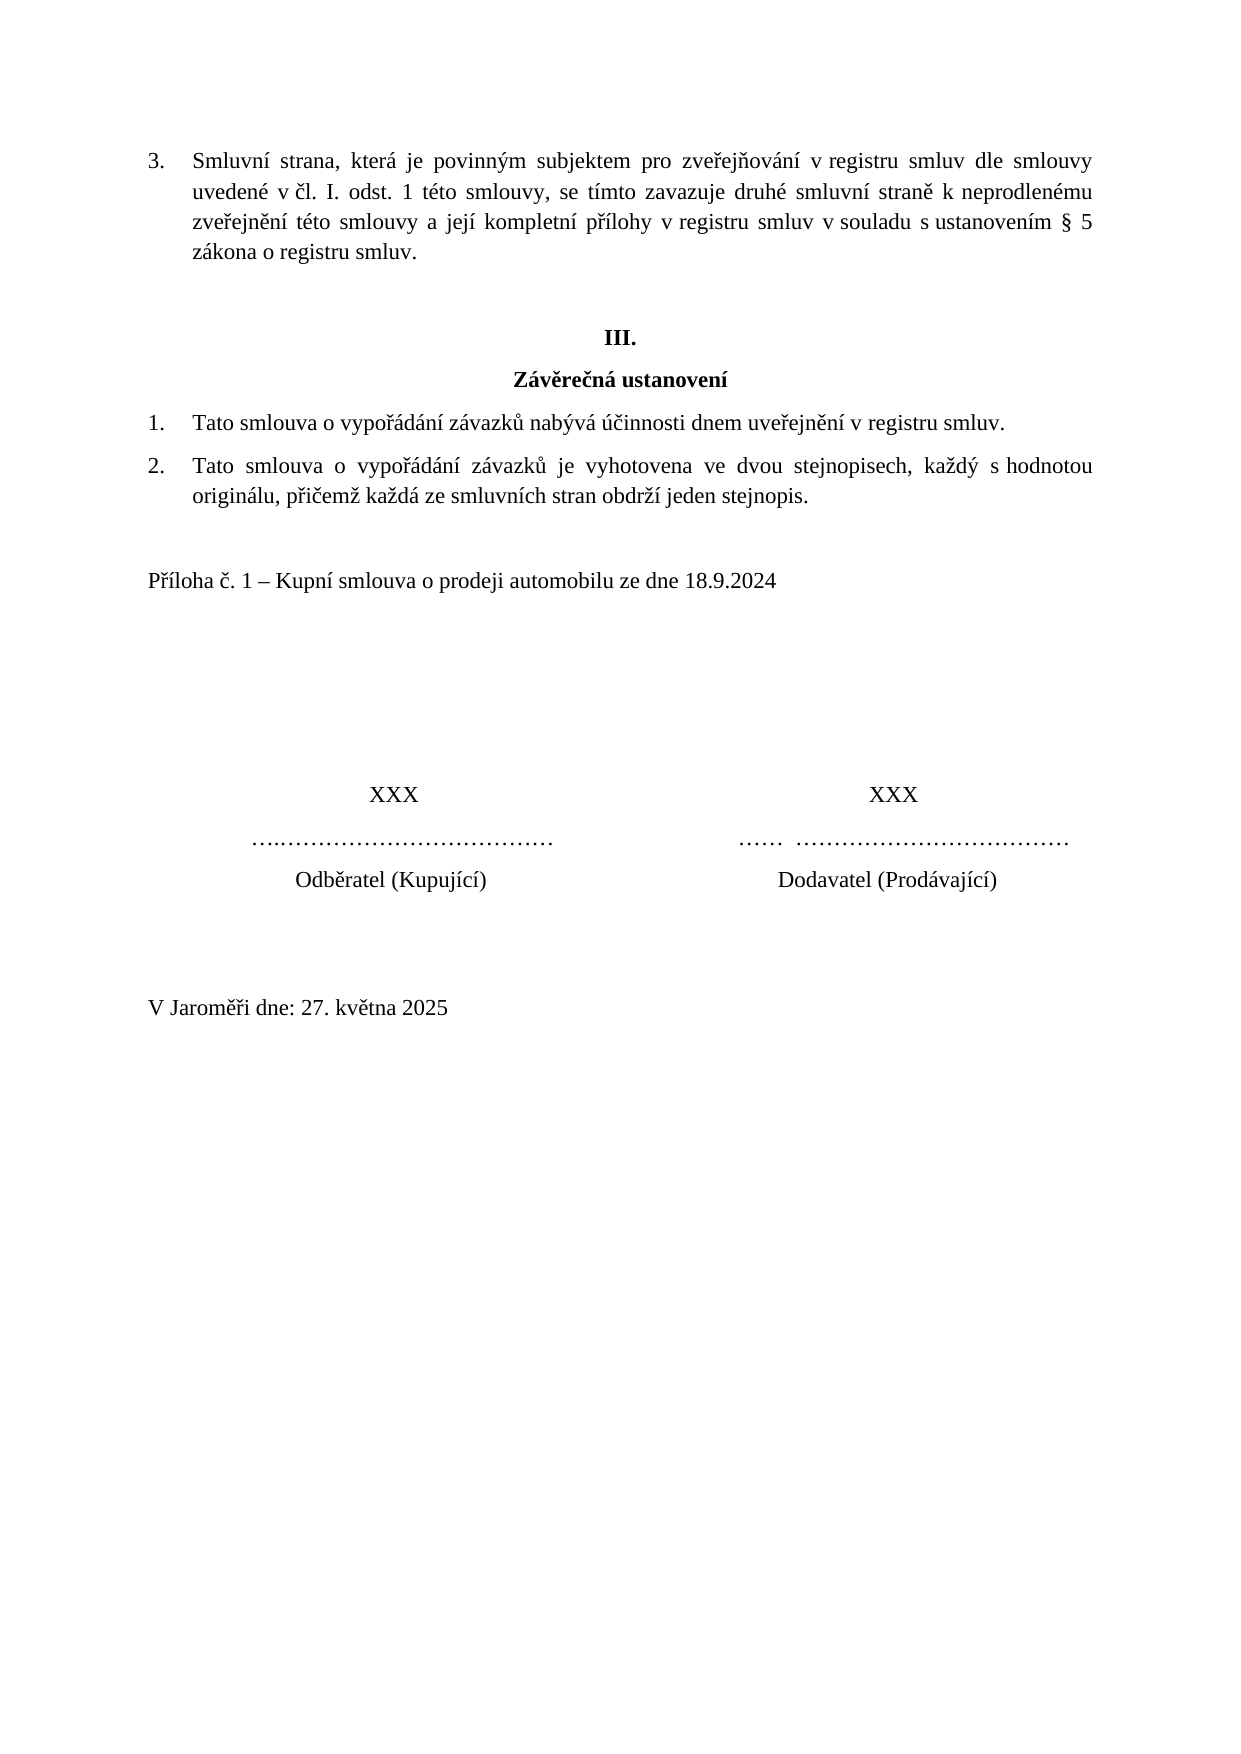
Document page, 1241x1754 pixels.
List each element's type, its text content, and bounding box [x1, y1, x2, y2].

text Příloha č. 1 – Kupní smlouva o prodeji automobilu ze dne 18.9.2024 [148, 567, 1093, 594]
text ….……………………………… …… ……………………………… [148, 824, 1093, 850]
list Tato smlouva o vypořádání závazků je vyhotovena ve dvou stejnopisech, každý s hodnotou originálu, přičemž každá ze smluvních stran obdrží jeden stejnopis. [148, 452, 1093, 508]
text XXX XXX [148, 781, 1093, 807]
text III. [148, 324, 1093, 350]
text Odběratel (Kupující) Dodavatel (Prodávající) [148, 866, 1093, 893]
text Závěrečná ustanovení [148, 366, 1093, 393]
list Smluvní strana, která je povinným subjektem pro zveřejňování v registru smluv dle smlouvy uvedené v čl. I. odst. 1 této smlouvy, se tímto zavazuje druhé smluvní straně k neprodlenému zveřejnění této smlouvy a její kompletní přílohy v registru smluv v souladu s ustanovením § 5 zákona o registru smluv. [148, 148, 1093, 264]
text V Jaroměři dne: 27. května 2025 [148, 994, 1093, 1021]
list Tato smlouva o vypořádání závazků nabývá účinnosti dnem uveřejnění v registru smluv. [148, 409, 1093, 435]
